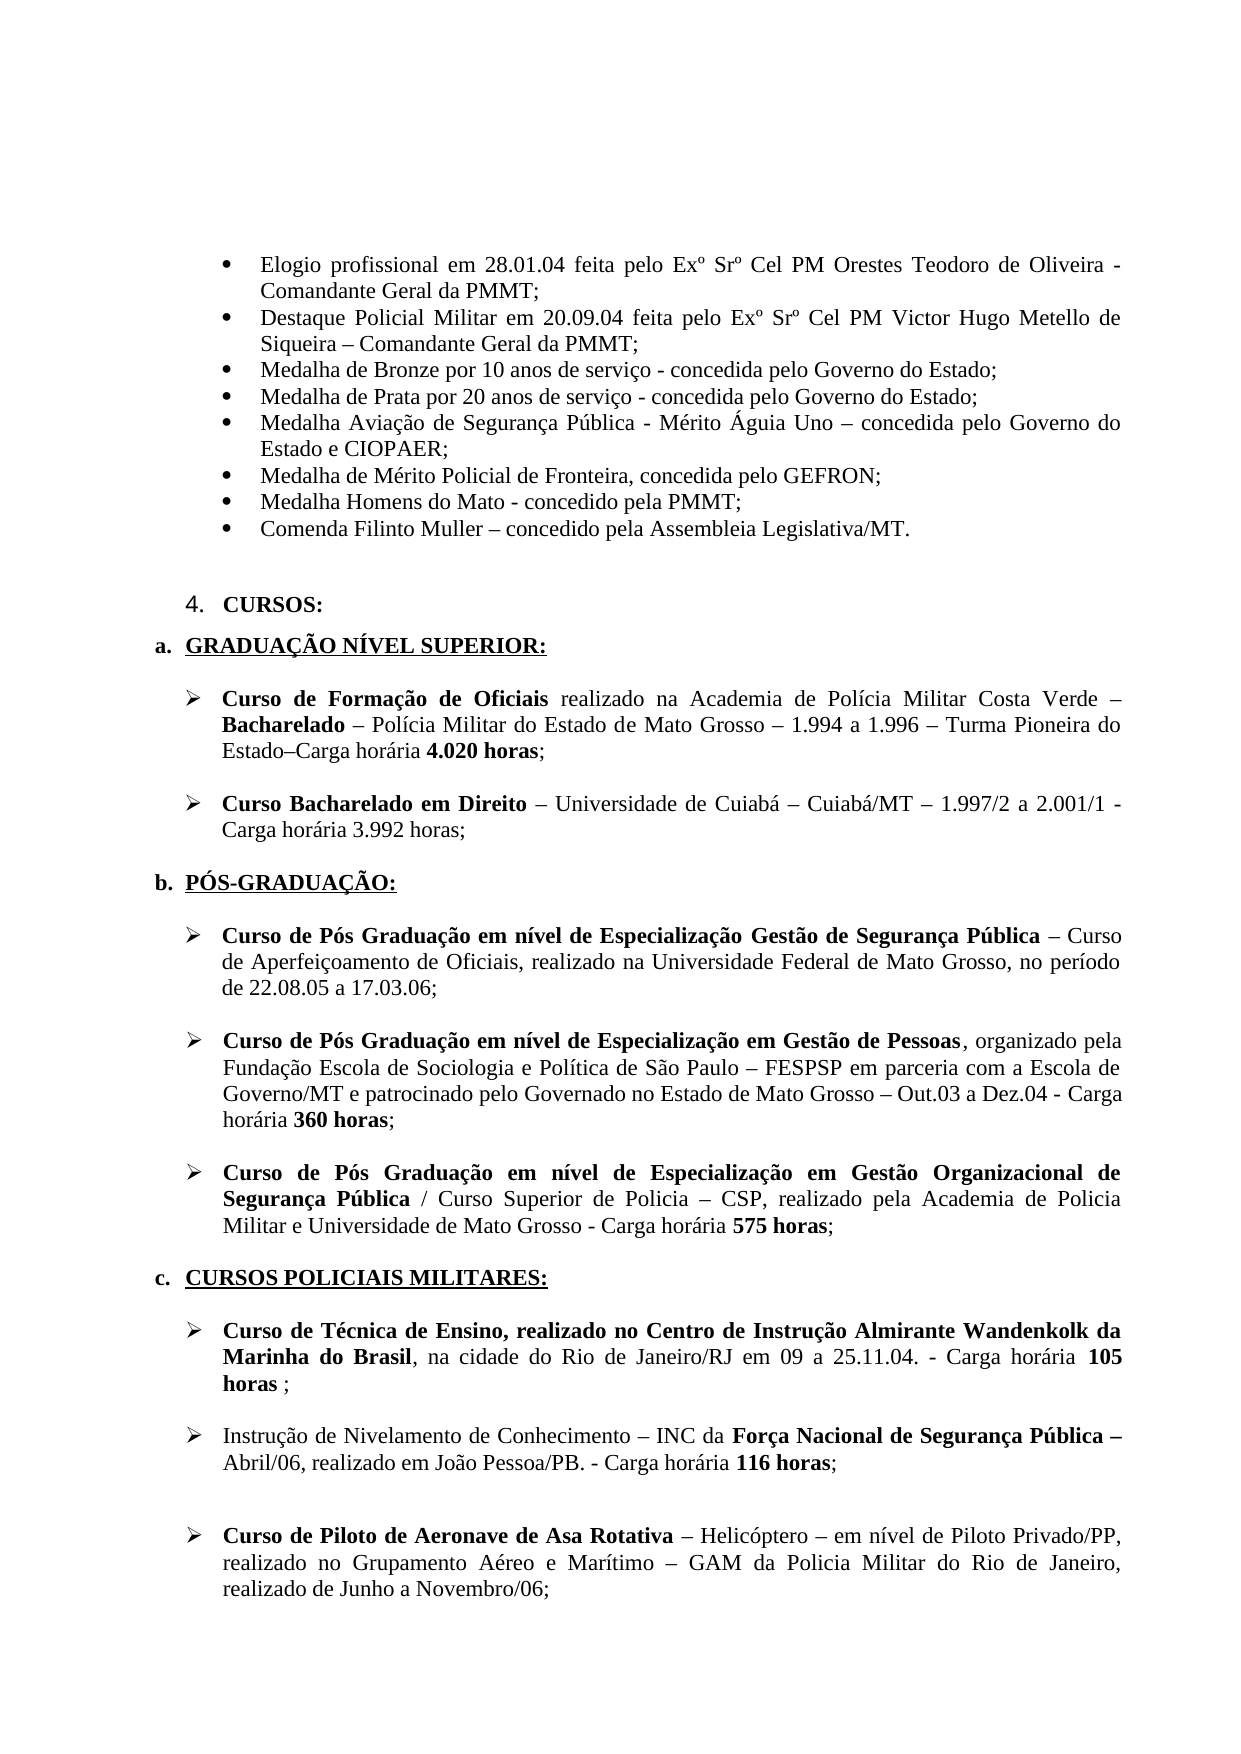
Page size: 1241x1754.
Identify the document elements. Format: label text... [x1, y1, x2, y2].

list Medalha de Prata por 20 anos de serviço - concedida pelo Governo do Estado; [223, 383, 1122, 409]
list Curso de Técnica de Ensino, realizado no Centro de Instrução Almirante Wandenkolk da Marinha do Brasil, na cidade do Rio de Janeiro/RJ em 09 a 25.11.04. - Carga horária 105 horas ; [185, 1317, 1122, 1396]
list Curso de Formação de Oficiais realizado na Academia de Polícia Militar Costa Verde – Bacharelado – Polícia Militar do Estado de Mato Grosso – 1.994 a 1.996 – Turma Pioneira do Estado–Carga horária 4.020 horas; [184, 684, 1122, 764]
list PÓS-GRADUAÇÃO: [148, 869, 1122, 895]
list GRADUAÇÃO NÍVEL SUPERIOR: [148, 632, 1122, 658]
list CURSOS: [185, 588, 1075, 619]
list Curso de Pós Graduação em nível de Especialização em Gestão de Pessoas, organizado pela Fundação Escola de Sociologia e Política de São Paulo – FESPSP em parceria com a Escola de Governo/MT e patrocinado pelo Governado no Estado de Mato Grosso – Out.03 a Dez.04 - Carga horária 360 horas; [185, 1027, 1122, 1133]
list Medalha Homens do Mato - concedido pela PMMT; [223, 488, 1122, 514]
list CURSOS POLICIAIS MILITARES: [148, 1264, 1122, 1291]
list Elogio profissional em 28.01.04 feita pelo Exº Srº Cel PM Orestes Teodoro de Oliveira - Comandante Geral da PMMT; [223, 251, 1122, 304]
list Curso de Pós Graduação em nível de Especialização em Gestão Organizacional de Segurança Pública / Curso Superior de Policia – CSP, realizado pela Academia de Policia Militar e Universidade de Mato Grosso - Carga horária 575 horas; [185, 1159, 1122, 1238]
list Curso de Pós Graduação em nível de Especialização Gestão de Segurança Pública – Curso de Aperfeiçoamento de Oficiais, realizado na Universidade Federal de Mato Grosso, no período de 22.08.05 a 17.03.06; [184, 922, 1122, 1001]
list Medalha Aviação de Segurança Pública - Mérito Águia Uno – concedida pelo Governo do Estado e CIOPAER; [223, 409, 1122, 462]
list Curso Bacharelado em Direito – Universidade de Cuiabá – Cuiabá/MT – 1.997/2 a 2.001/1 - Carga horária 3.992 horas; [184, 790, 1122, 843]
list Destaque Policial Militar em 20.09.04 feita pelo Exº Srº Cel PM Victor Hugo Metello de Siqueira – Comandante Geral da PMMT; [223, 304, 1122, 356]
list Medalha de Bronze por 10 anos de serviço - concedida pelo Governo do Estado; [223, 356, 1122, 383]
list Curso de Piloto de Aeronave de Asa Rotativa – Helicóptero – em nível de Piloto Privado/PP, realizado no Grupamento Aéreo e Marítimo – GAM da Policia Militar do Rio de Janeiro, realizado de Junho a Novembro/06; [185, 1522, 1122, 1601]
list Instrução de Nivelamento de Conhecimento – INC da Força Nacional de Segurança Pública – Abril/06, realizado em João Pessoa/PB. - Carga horária 116 horas; [185, 1422, 1122, 1475]
list Medalha de Mérito Policial de Fronteira, concedida pelo GEFRON; [223, 462, 1122, 488]
list Comenda Filinto Muller – concedido pela Assembleia Legislativa/MT. [223, 514, 1122, 541]
